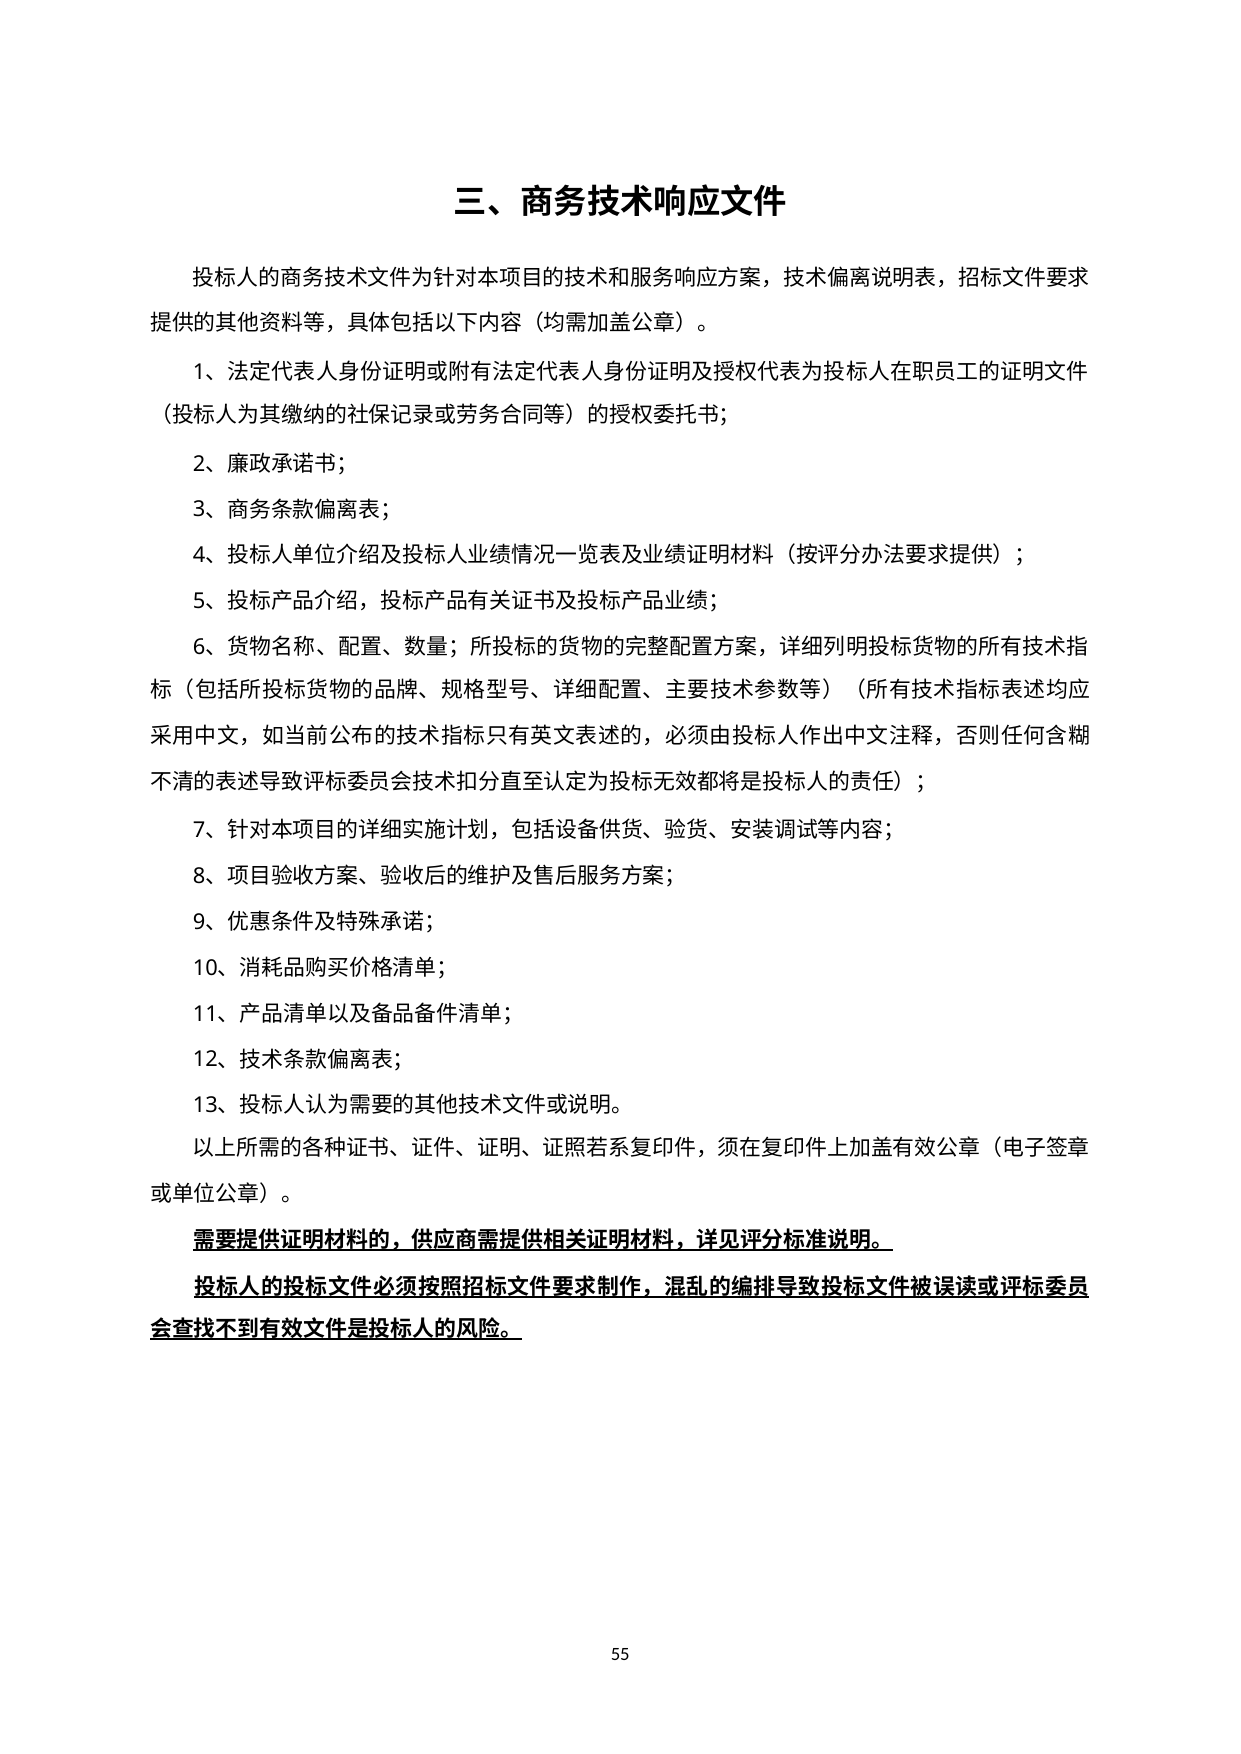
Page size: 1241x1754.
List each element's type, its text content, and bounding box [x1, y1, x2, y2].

text 10、消耗品购买价格清单； [150, 936, 1090, 982]
text 以上所需的各种证书、证件、证明、证照若系复印件，须在复印件上加盖有效公章（电子签章或单位公章）。 [150, 1119, 1090, 1211]
title 三、商务技术响应文件 [150, 175, 1090, 223]
text 4、投标人单位介绍及投标人业绩情况一览表及业绩证明材料（按评分办法要求提供）； [150, 523, 1090, 569]
text 13、投标人认为需要的其他技术文件或说明。 [150, 1073, 1090, 1119]
text 6、货物名称、配置、数量；所投标的货物的完整配置方案，详细列明投标货物的所有技术指标（包括所投标货物的品牌、规格型号、详细配置、主要技术参数等）（所有技术指标表述均应采用中文，如当前公布的技术指标只有英文表述的，必须由投标人作出中文注释，否则任何含糊不清的表述导致评标委员会技术扣分直至认定为投标无效都将是投标人的责任）； [150, 615, 1090, 798]
text 投标人的投标文件必须按照招标文件要求制作，混乱的编排导致投标文件被误读或评标委员会查找不到有效文件是投标人的风险。 [150, 1259, 1090, 1342]
text 需要提供证明材料的，供应商需提供相关证明材料，详见评分标准说明。 [150, 1211, 1090, 1257]
text 2、廉政承诺书； [150, 432, 1090, 477]
text 1、法定代表人身份证明或附有法定代表人身份证明及授权代表为投标人在职员工的证明文件（投标人为其缴纳的社保记录或劳务合同等）的授权委托书； [150, 340, 1090, 432]
text 11、产品清单以及备品备件清单； [150, 982, 1090, 1027]
text 5、投标产品介绍，投标产品有关证书及投标产品业绩； [150, 569, 1090, 615]
text 9、优惠条件及特殊承诺； [150, 890, 1090, 936]
text 12、技术条款偏离表； [150, 1027, 1090, 1073]
text 7、针对本项目的详细实施计划，包括设备供货、验货、安装调试等内容； [150, 798, 1090, 844]
text 投标人的商务技术文件为针对本项目的技术和服务响应方案，技术偏离说明表，招标文件要求提供的其他资料等，具体包括以下内容（均需加盖公章）。 [150, 248, 1090, 340]
text 3、商务条款偏离表； [150, 477, 1090, 523]
text 8、项目验收方案、验收后的维护及售后服务方案； [150, 844, 1090, 890]
